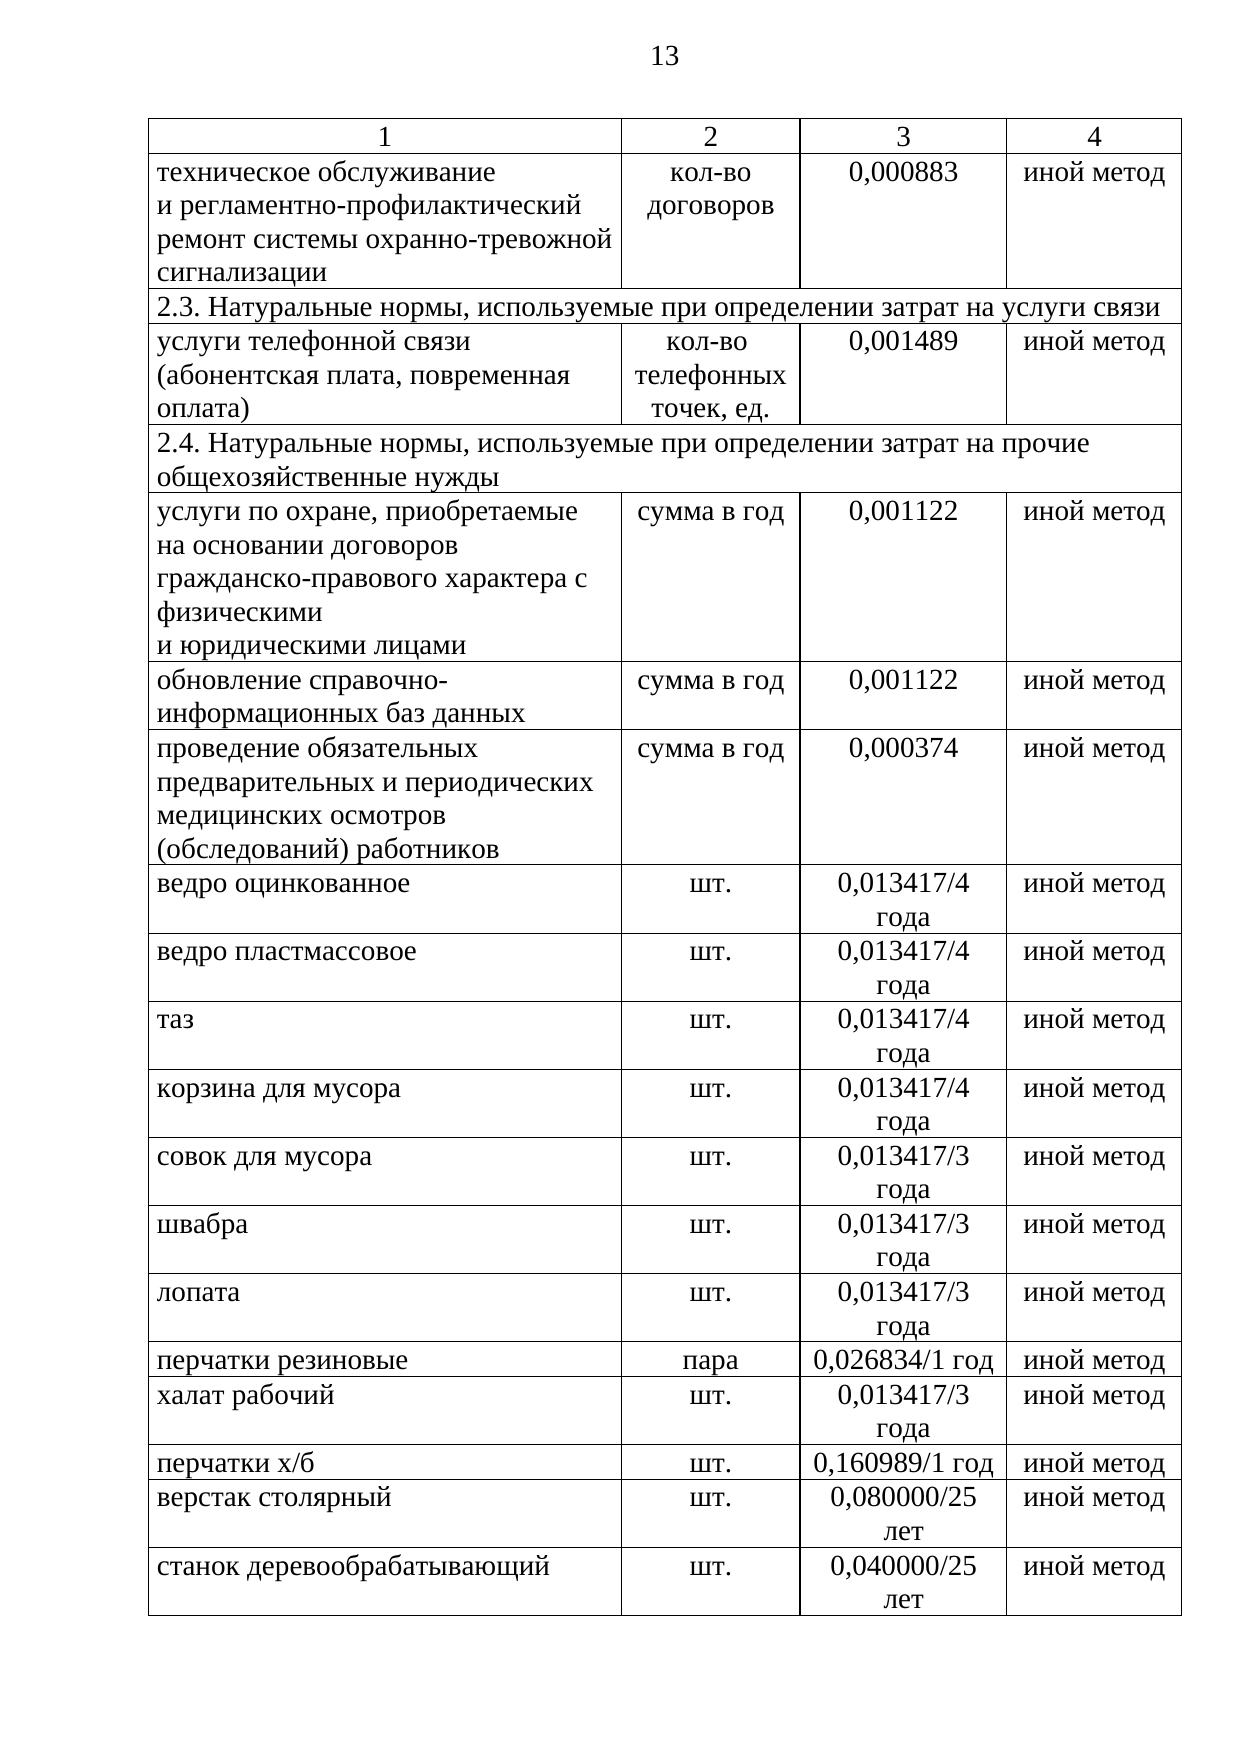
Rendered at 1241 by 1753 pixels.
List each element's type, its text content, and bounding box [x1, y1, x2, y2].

table_cell шт. [622, 865, 799, 932]
table_cell иной метод [1007, 1206, 1181, 1273]
table_cell 2.4. Натуральные нормы, используемые при определении затрат на прочие общехозяйственные нужды [149, 425, 1181, 492]
table_cell шт. [622, 934, 799, 1001]
table_cell верстак столярный [149, 1480, 621, 1547]
table_cell пара [622, 1342, 799, 1376]
table_cell услуги телефонной связи (абонентская плата, повременная оплата) [149, 324, 621, 424]
table_cell халат рабочий [149, 1377, 621, 1444]
table_cell 0,013417/3 года [801, 1206, 1006, 1273]
table_cell иной метод [1007, 1002, 1181, 1069]
table_cell 0,013417/3 года [801, 1138, 1006, 1205]
table_cell станок деревообрабатывающий [149, 1548, 621, 1615]
table_cell сумма в год [622, 493, 799, 661]
table_cell 0,013417/4 года [801, 1070, 1006, 1137]
table_cell проведение обязательных предварительных и периодических медицинских осмотров (обследований) работников [149, 730, 621, 864]
table_cell 2.3. Натуральные нормы, используемые при определении затрат на услуги связи [149, 289, 1181, 322]
table_cell шт. [622, 1480, 799, 1547]
table_cell шт. [622, 1206, 799, 1273]
table_cell корзина для мусора [149, 1070, 621, 1137]
table_cell техническое обслуживание и регламентно-профилактический ремонт системы охранно-тревожной сигнализации [149, 154, 621, 288]
table_cell шт. [622, 1548, 799, 1615]
table_cell ведро оцинкованное [149, 865, 621, 932]
table_cell 0,013417/4 года [801, 865, 1006, 932]
table_cell 0,160989/1 год [801, 1445, 1006, 1478]
table_cell иной метод [1007, 1342, 1181, 1376]
table_header 1 [149, 119, 621, 153]
table_cell шт. [622, 1274, 799, 1341]
table_cell 0,026834/1 год [801, 1342, 1006, 1376]
table_cell шт. [622, 1377, 799, 1444]
table_cell таз [149, 1002, 621, 1069]
table_header 3 [801, 119, 1006, 153]
table_cell сумма в год [622, 662, 799, 729]
table_header 4 [1007, 119, 1181, 153]
table_cell 0,001122 [801, 493, 1006, 661]
table_cell иной метод [1007, 865, 1181, 932]
table_cell иной метод [1007, 1548, 1181, 1615]
table_cell обновление справочно-информационных баз данных [149, 662, 621, 729]
table_cell шт. [622, 1445, 799, 1478]
table_cell услуги по охране, приобретаемые на основании договоров гражданско-правового характера с физическими и юридическими лицами [149, 493, 621, 661]
table_cell 0,013417/3 года [801, 1377, 1006, 1444]
table_cell лопата [149, 1274, 621, 1341]
table_cell иной метод [1007, 1377, 1181, 1444]
table_cell швабра [149, 1206, 621, 1273]
table_cell шт. [622, 1138, 799, 1205]
table_cell ведро пластмассовое [149, 934, 621, 1001]
table_cell 0,001489 [801, 324, 1006, 424]
table_cell перчатки резиновые [149, 1342, 621, 1376]
table_cell 0,001122 [801, 662, 1006, 729]
table_cell 0,013417/4 года [801, 934, 1006, 1001]
table_cell шт. [622, 1070, 799, 1137]
table_cell иной метод [1007, 662, 1181, 729]
table_cell сумма в год [622, 730, 799, 864]
table_cell 0,013417/3 года [801, 1274, 1006, 1341]
table_cell иной метод [1007, 324, 1181, 424]
table_cell 0,080000/25 лет [801, 1480, 1006, 1547]
table_cell перчатки х/б [149, 1445, 621, 1478]
table_cell 0,000374 [801, 730, 1006, 864]
table_cell 0,000883 [801, 154, 1006, 288]
table_cell кол-во телефонных точек, ед. [622, 324, 799, 424]
table_cell кол-во договоров [622, 154, 799, 288]
table_cell совок для мусора [149, 1138, 621, 1205]
table_cell иной метод [1007, 1480, 1181, 1547]
table_cell 0,013417/4 года [801, 1002, 1006, 1069]
table_cell иной метод [1007, 934, 1181, 1001]
table_cell иной метод [1007, 1445, 1181, 1478]
table_cell иной метод [1007, 730, 1181, 864]
table_cell иной метод [1007, 1138, 1181, 1205]
table_cell иной метод [1007, 1070, 1181, 1137]
table_cell иной метод [1007, 493, 1181, 661]
table_cell иной метод [1007, 154, 1181, 288]
table_cell 0,040000/25 лет [801, 1548, 1006, 1615]
table_cell иной метод [1007, 1274, 1181, 1341]
table_cell шт. [622, 1002, 799, 1069]
table_header 2 [622, 119, 799, 153]
